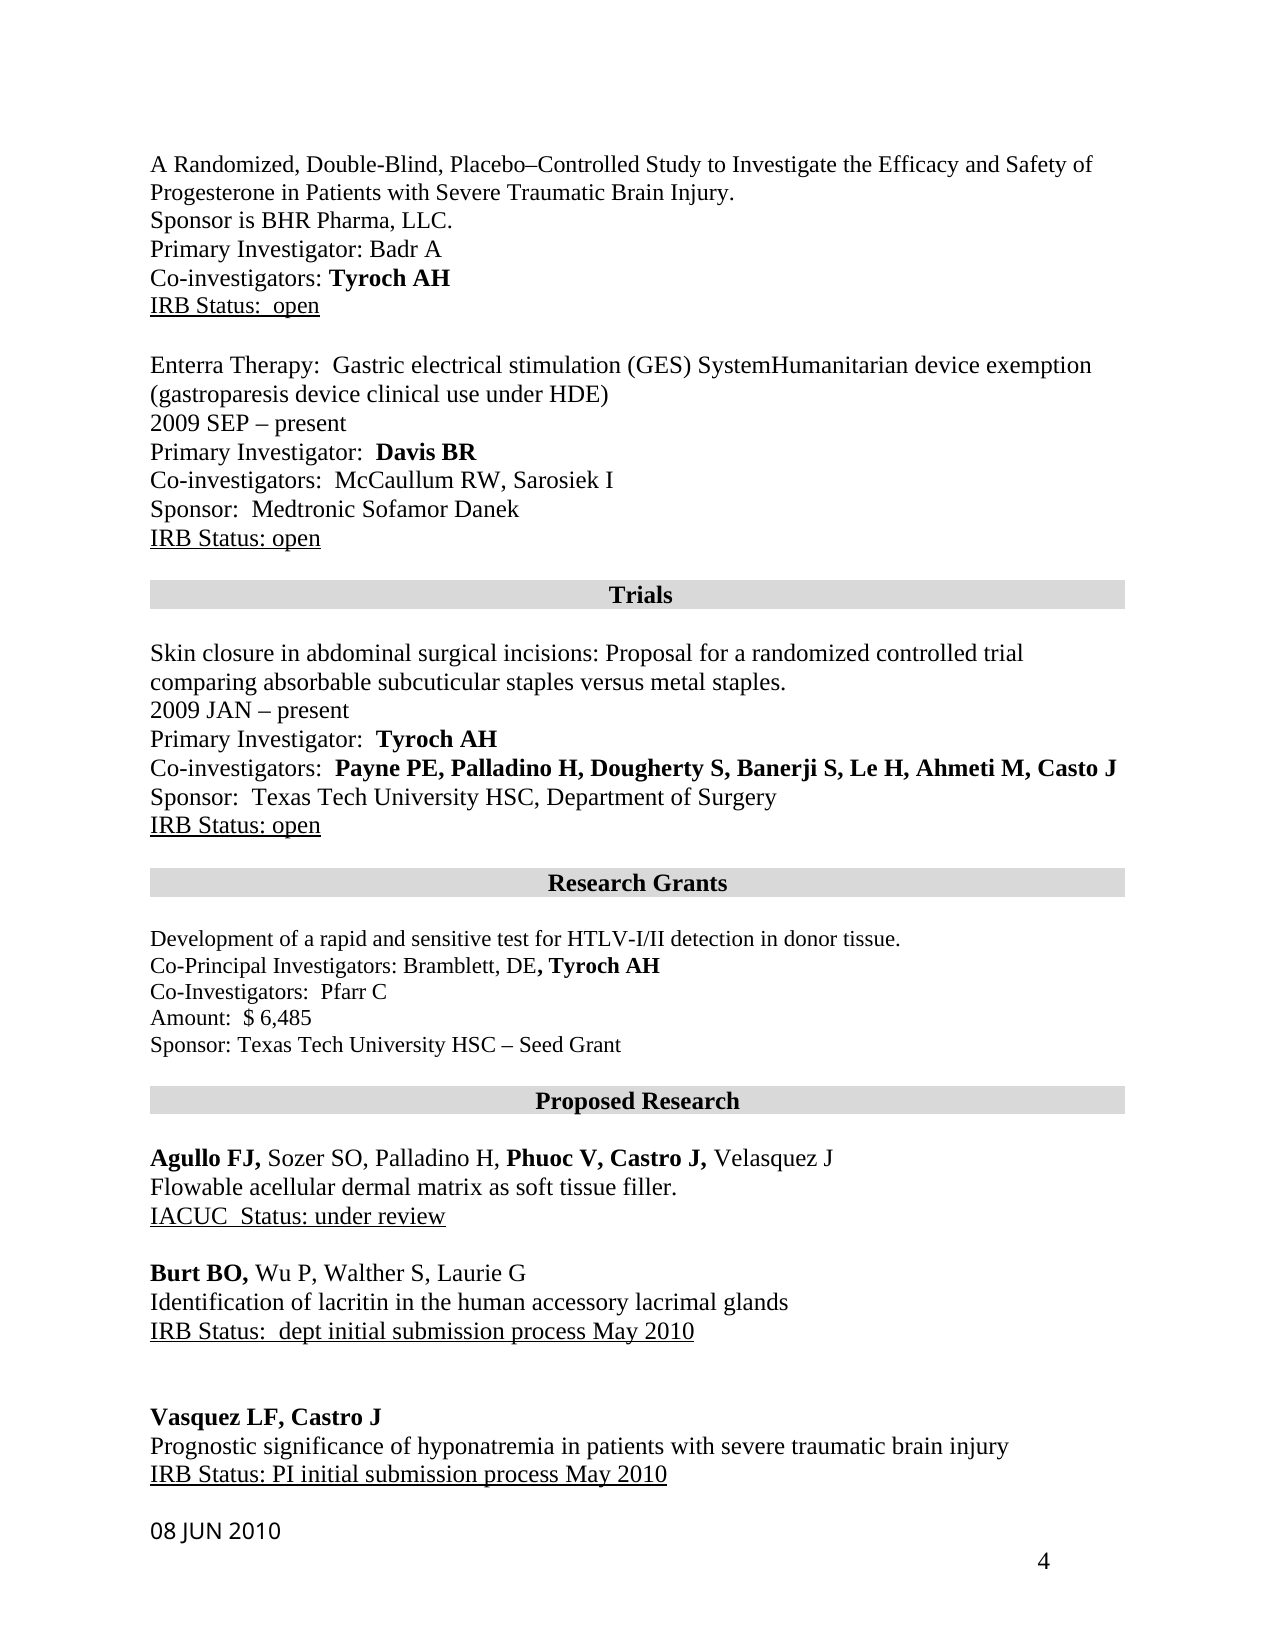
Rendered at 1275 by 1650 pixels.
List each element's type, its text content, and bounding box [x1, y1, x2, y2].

text Vasquez LF, Castro J [150, 1402, 1125, 1431]
text Skin closure in abdominal surgical incisions: Proposal for a randomized controlled trial comparing absorbable subcuticular staples versus metal staples. [150, 638, 1125, 695]
text Identification of lacritin in the human accessory lacrimal glands [150, 1287, 1125, 1316]
text IRB Status: open [150, 810, 1125, 839]
text Co-Investigators: Pfarr C [150, 978, 1125, 1004]
text Co-investigators: Payne PE, Palladino H, Dougherty S, Banerji S, Le H, Ahmeti M, Casto J [150, 753, 1125, 782]
text Research Grants [150, 868, 1125, 897]
text Co-Principal Investigators: Bramblett, DE, Tyroch AH [150, 952, 1125, 978]
text Prognostic significance of hyponatremia in patients with severe traumatic brain injury [150, 1431, 1125, 1459]
text IRB Status: open [150, 523, 1125, 552]
text IACUC Status: under review [150, 1201, 1125, 1229]
text Sponsor: Texas Tech University HSC, Department of Surgery [150, 782, 1125, 810]
text Agullo FJ, Sozer SO, Palladino H, Phuoc V, Castro J, Velasquez J [150, 1143, 1125, 1172]
text Enterra Therapy: Gastric electrical stimulation (GES) SystemHumanitarian device exemption (gastroparesis device clinical use under HDE) [150, 350, 1125, 408]
text Flowable acellular dermal matrix as soft tissue filler. [150, 1172, 1125, 1201]
text Burt BO, Wu P, Walther S, Laurie G [150, 1258, 1125, 1287]
text Sponsor: Medtronic Sofamor Danek [150, 494, 1125, 523]
text Sponsor: Texas Tech University HSC – Seed Grant [150, 1031, 1125, 1057]
text Amount: $ 6,485 [150, 1004, 1125, 1031]
text Primary Investigator: Davis BR [150, 437, 1125, 465]
text Sponsor is BHR Pharma, LLC. [150, 205, 1125, 234]
text Proposed Research [150, 1086, 1125, 1114]
text Co-investigators: McCaullum RW, Sarosiek I [150, 465, 1125, 494]
text Primary Investigator: Tyroch AH [150, 724, 1125, 753]
text IRB Status: dept initial submission process May 2010 [150, 1316, 1125, 1344]
text IRB Status: open [150, 291, 1125, 319]
text 2009 SEP – present [150, 408, 1125, 437]
text IRB Status: PI initial submission process May 2010 [150, 1459, 1125, 1488]
text Co-investigators: Tyroch AH [150, 263, 1125, 291]
text Primary Investigator: Badr A [150, 234, 1125, 263]
text 2009 JAN – present [150, 695, 1125, 724]
text A Randomized, Double-Blind, Placebo–Controlled Study to Investigate the Efficacy and Safety of Progesterone in Patients with Severe Traumatic Brain Injury. [150, 150, 1125, 205]
text Trials [150, 580, 1125, 609]
text Development of a rapid and sensitive test for HTLV-I/II detection in donor tissue. [150, 925, 1125, 952]
